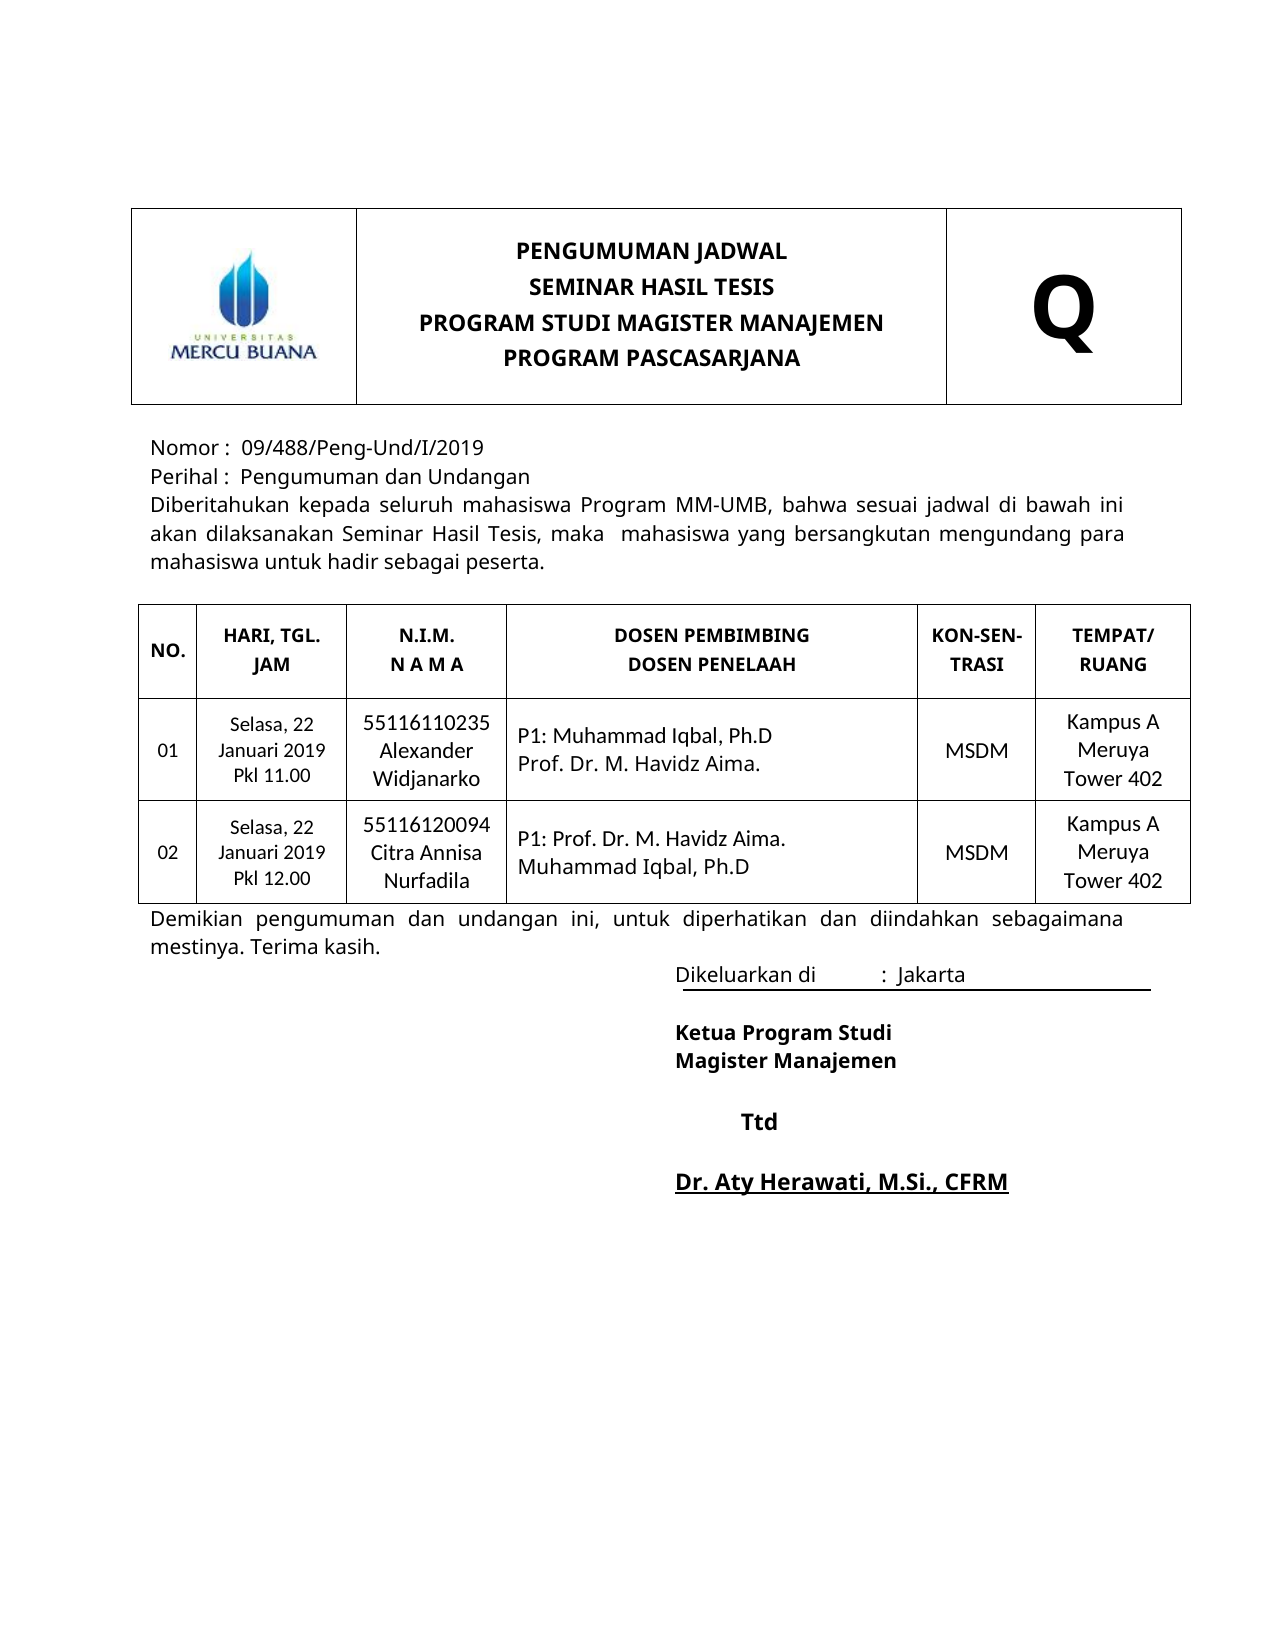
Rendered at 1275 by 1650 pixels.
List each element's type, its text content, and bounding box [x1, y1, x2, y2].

table_header DOSEN PEMBIMBING DOSEN PENELAAH [507, 605, 917, 698]
table_cell Kampus A Meruya Tower 402 [1036, 699, 1190, 800]
table_header NO. [139, 605, 196, 698]
table_header TEMPAT/ RUANG [1036, 605, 1190, 698]
table_cell 55116110235 Alexander Widjanarko [347, 699, 506, 800]
table_header [132, 209, 356, 404]
table_header Q [947, 209, 1181, 404]
picture [168, 248, 320, 361]
table_cell P1: Muhammad Iqbal, Ph.D P2. Prof. Dr. M. Havidz Aima. [507, 699, 917, 800]
table_header PENGUMUMAN JADWAL SEMINAR HASIL TESIS PROGRAM STUDI MAGISTER MANAJEMEN PROGRAM PASCASARJANA [357, 209, 946, 404]
text Ttd [741, 1106, 1125, 1137]
table_cell 55116120094 Citra Annisa Nurfadila [347, 801, 506, 903]
table_header N.I.M. N A M A [347, 605, 506, 698]
text Magister Manajemen [675, 1046, 1125, 1075]
text Ketua Program Studi [675, 1018, 1125, 1046]
text Dr. Aty Herawati, M.Si., CFRM [675, 1137, 1125, 1197]
table_header HARI, TGL. JAM [197, 605, 346, 698]
text Diberitahukan kepada seluruh mahasiswa Program MM-UMB, bahwa sesuai jadwal di bawah ini akan dilaksanakan Seminar Hasil Tesis, maka mahasiswa yang bersangkutan mengundang para mahasiswa untuk hadir sebagai peserta. [150, 490, 1125, 576]
table_cell MSDM [918, 801, 1035, 903]
table_cell 01 [139, 699, 196, 800]
table_cell Selasa, 22 Januari 2019 Pkl 11.00 [197, 699, 346, 800]
text Dikeluarkan di : Jakarta [150, 961, 1125, 989]
text Perihal : Pengumuman dan Undangan [150, 462, 1125, 490]
table_cell 02 [139, 801, 196, 903]
table_header KON-SEN-TRASI [918, 605, 1035, 698]
text Nomor : 09/488/Peng-Und/I/2019 [150, 433, 1125, 462]
text Demikian pengumuman dan undangan ini, untuk diperhatikan dan diindahkan sebagaimana mestinya. Terima kasih. [150, 904, 1125, 961]
table_cell MSDM [918, 699, 1035, 800]
table_cell Kampus A Meruya Tower 402 [1036, 801, 1190, 903]
table_cell P1: Prof. Dr. M. Havidz Aima. P2. Muhammad Iqbal, Ph.D [507, 801, 917, 903]
table_cell Selasa, 22 Januari 2019 Pkl 12.00 [197, 801, 346, 903]
